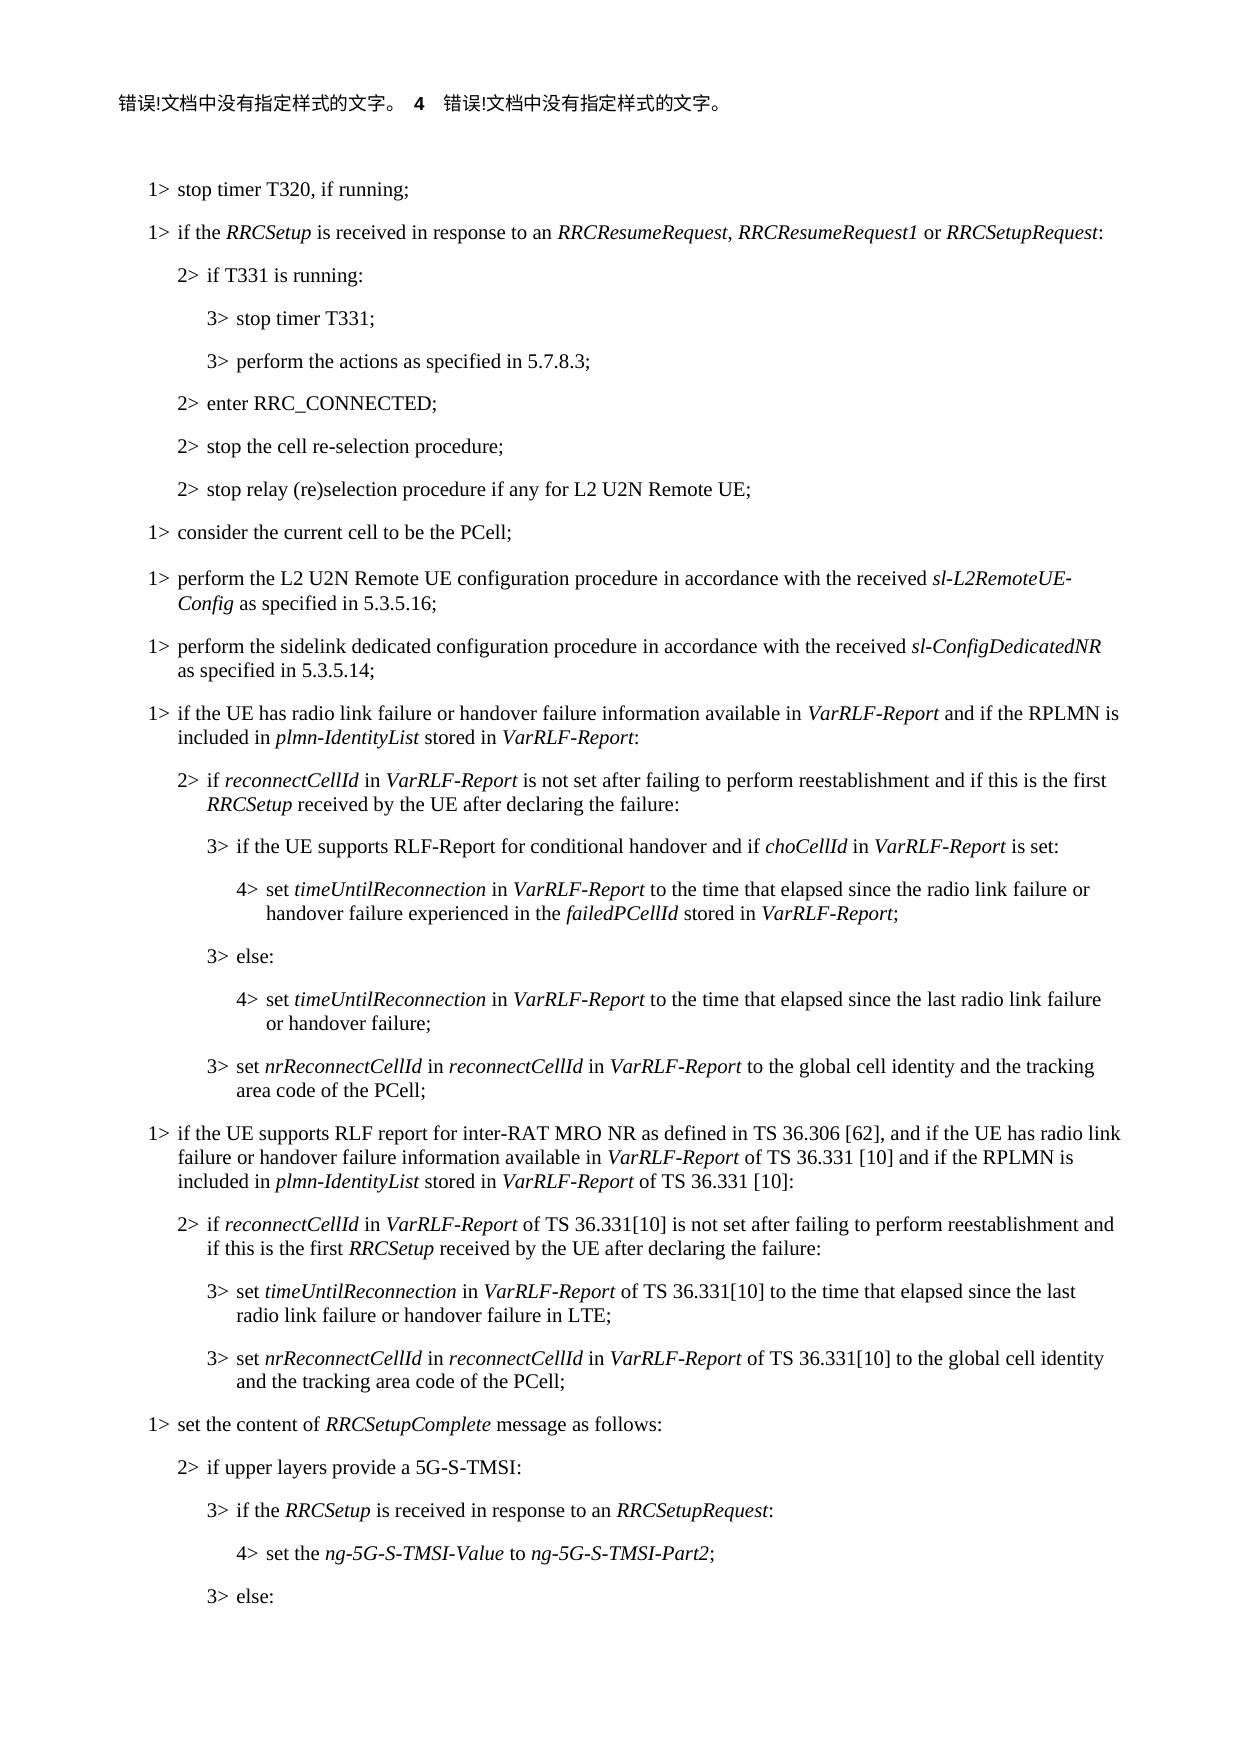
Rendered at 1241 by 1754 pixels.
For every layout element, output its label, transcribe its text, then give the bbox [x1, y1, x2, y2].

text 2> if reconnectCellId in VarRLF-Report of TS 36.331[10] is not set after failing to perform reestablishment and if this is the first RRCSetup received by the UE after declaring the failure: [177, 1212, 1122, 1260]
text 2> if reconnectCellId in VarRLF-Report is not set after failing to perform reestablishment and if this is the first RRCSetup received by the UE after declaring the failure: [177, 768, 1122, 816]
text 1> stop timer T320, if running; [148, 177, 1122, 201]
text 4> set the ng-5G-S-TMSI-Value to ng-5G-S-TMSI-Part2; [236, 1541, 1122, 1565]
text 2> if upper layers provide a 5G-S-TMSI: [177, 1455, 1122, 1479]
text 1> if the UE has radio link failure or handover failure information available in VarRLF-Report and if the RPLMN is included in plmn-IdentityList stored in VarRLF-Report: [148, 701, 1122, 749]
text 2> stop relay (re)selection procedure if any for L2 U2N Remote UE; [177, 477, 1122, 501]
text 1> perform the sidelink dedicated configuration procedure in accordance with the received sl-ConfigDedicatedNR as specified in 5.3.5.14; [148, 634, 1122, 682]
text 2> if T331 is running: [177, 263, 1122, 287]
text 2> enter RRC_CONNECTED; [177, 391, 1122, 415]
text 3> stop timer T331; [207, 306, 1122, 330]
text 1> if the UE supports RLF report for inter-RAT MRO NR as defined in TS 36.306 [62], and if the UE has radio link failure or handover failure information available in VarRLF-Report of TS 36.331 [10] and if the RPLMN is included in plmn-IdentityList stored in VarRLF-Report of TS 36.331 [10]: [148, 1121, 1122, 1193]
text 3> else: [207, 944, 1122, 968]
text 1> if the RRCSetup is received in response to an RRCResumeRequest, RRCResumeRequest1 or RRCSetupRequest: [148, 220, 1122, 244]
text 3> perform the actions as specified in 5.7.8.3; [207, 348, 1122, 373]
text 4> set timeUntilReconnection in VarRLF-Report to the time that elapsed since the last radio link failure or handover failure; [236, 987, 1122, 1035]
text 2> stop the cell re-selection procedure; [177, 434, 1122, 458]
text 1> consider the current cell to be the PCell; [148, 520, 1122, 544]
text 3> set timeUntilReconnection in VarRLF-Report of TS 36.331[10] to the time that elapsed since the last radio link failure or handover failure in LTE; [207, 1278, 1122, 1327]
text 3> else: [207, 1583, 1122, 1608]
text 3> set nrReconnectCellId in reconnectCellId in VarRLF-Report to the global cell identity and the tracking area code of the PCell; [207, 1054, 1122, 1102]
text 4> set timeUntilReconnection in VarRLF-Report to the time that elapsed since the radio link failure or handover failure experienced in the failedPCellId stored in VarRLF-Report; [236, 877, 1122, 925]
text 1> perform the L2 U2N Remote UE configuration procedure in accordance with the received sl-L2RemoteUE-Config as specified in 5.3.5.16; [148, 563, 1122, 615]
text 3> if the UE supports RLF-Report for conditional handover and if choCellId in VarRLF-Report is set: [207, 834, 1122, 858]
text 3> if the RRCSetup is received in response to an RRCSetupRequest: [207, 1498, 1122, 1522]
text 3> set nrReconnectCellId in reconnectCellId in VarRLF-Report of TS 36.331[10] to the global cell identity and the tracking area code of the PCell; [207, 1345, 1122, 1393]
text 1> set the content of RRCSetupComplete message as follows: [148, 1412, 1122, 1436]
